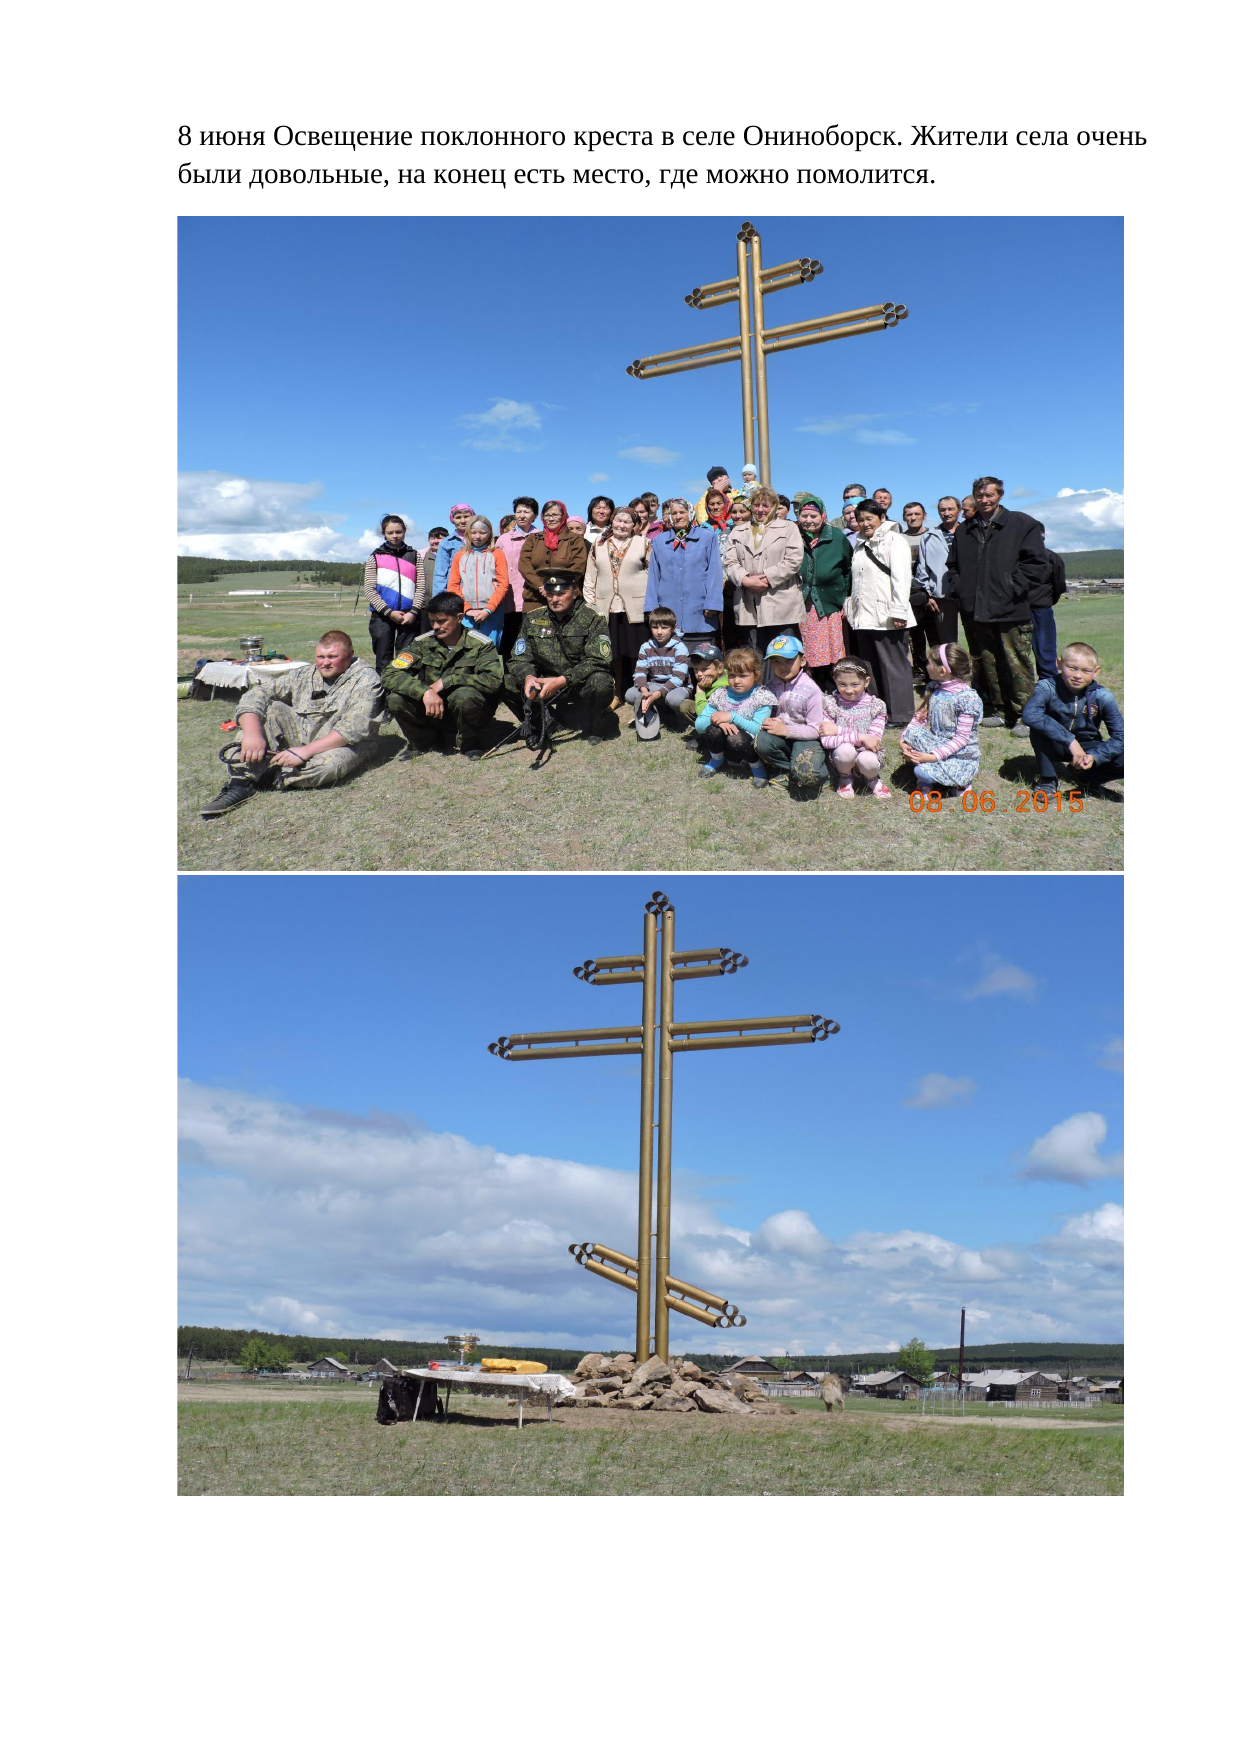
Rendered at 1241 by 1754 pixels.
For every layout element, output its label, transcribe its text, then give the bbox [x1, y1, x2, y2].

text 8 июня Освещение поклонного креста в селе Ониноборск. Жители села очень были довольные, на конец есть место, где можно помолится. [177, 118, 1152, 190]
picture [177, 216, 1124, 871]
picture [177, 875, 1124, 1496]
